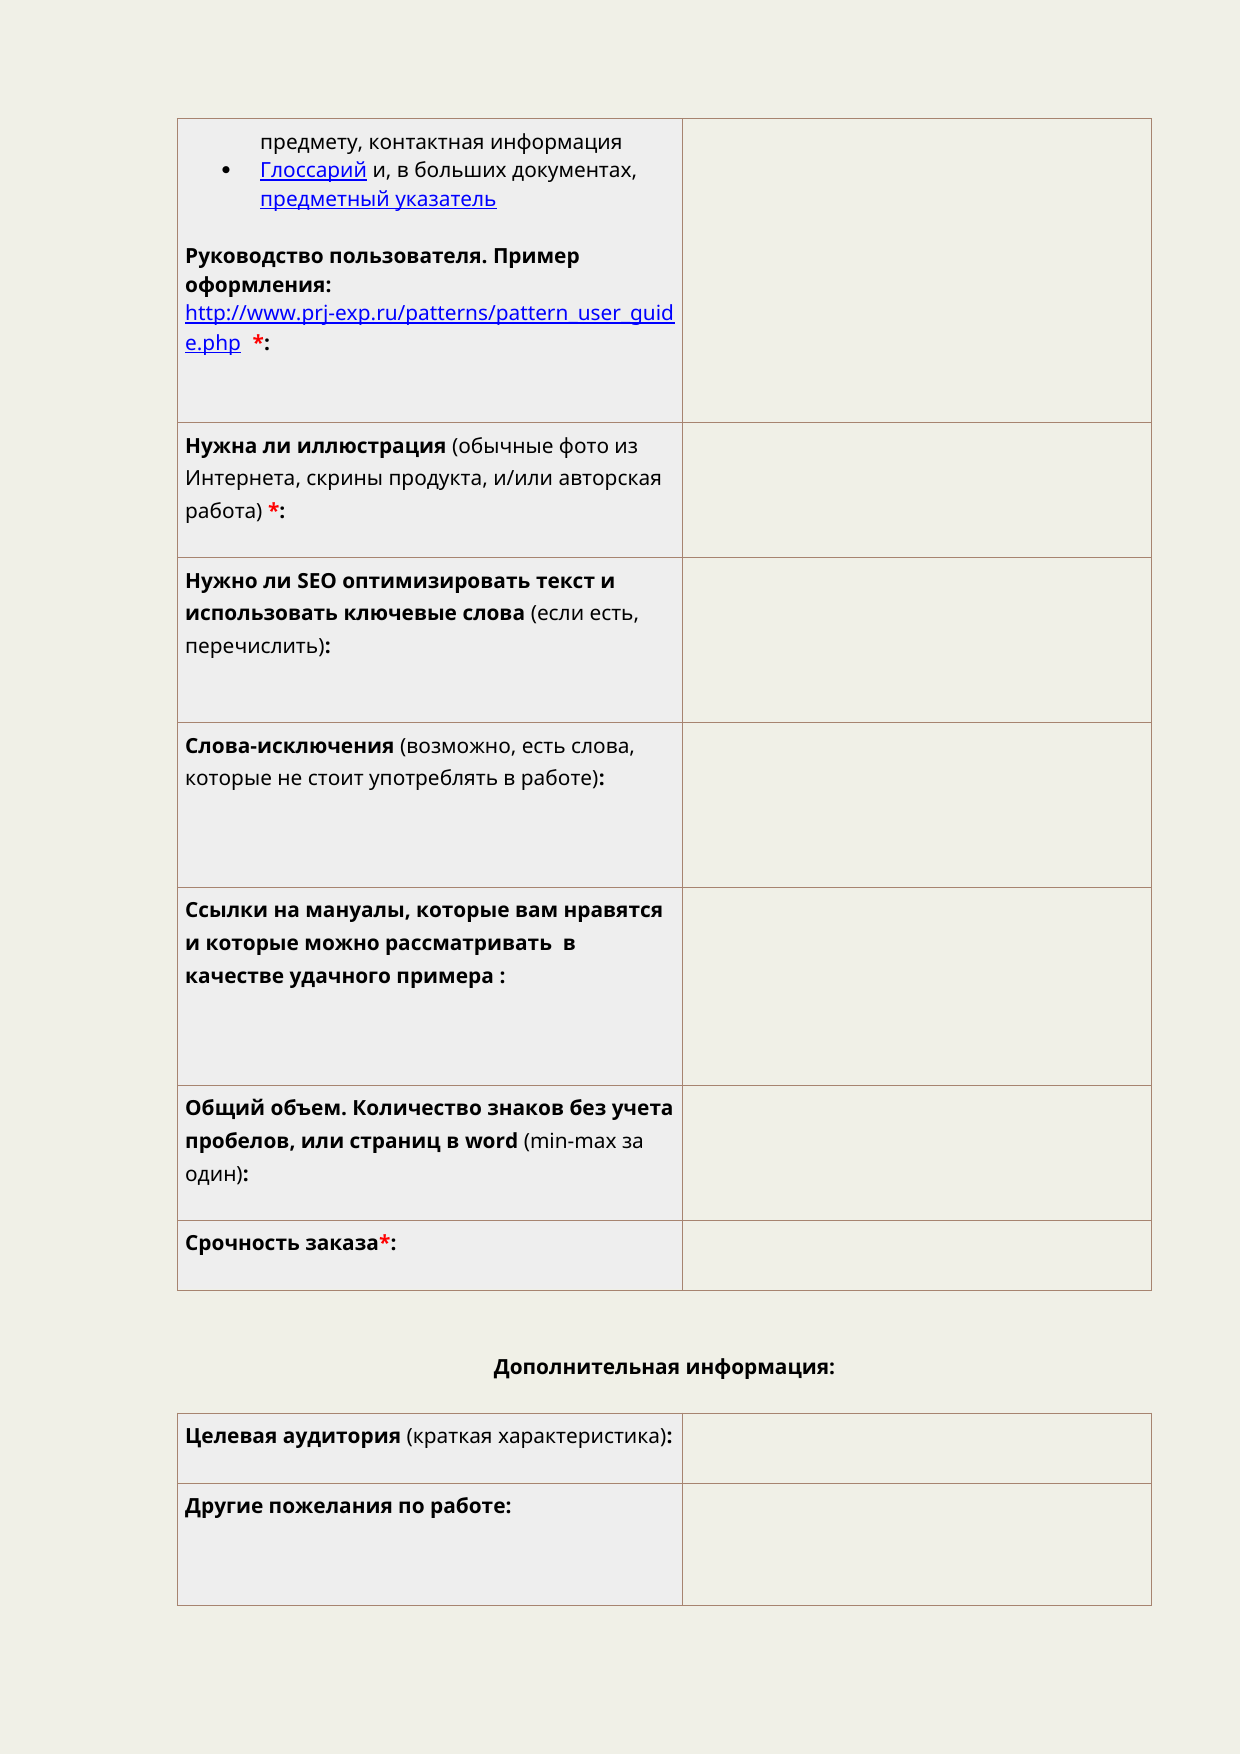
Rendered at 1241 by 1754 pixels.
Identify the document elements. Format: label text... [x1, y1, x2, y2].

table_cell Общий объем. Количество знаков без учета пробелов, или страниц в word (min-max за один): [178, 1086, 682, 1220]
table_cell [683, 1086, 1151, 1220]
table_cell [683, 558, 1151, 722]
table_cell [178, 1484, 682, 1605]
table_cell [683, 1414, 1151, 1482]
table_cell Дополнительная информация: [177, 1291, 1152, 1413]
table_cell Целевая аудитория (краткая характеристика): [178, 1414, 682, 1482]
table_cell Срочность заказа*: [178, 1221, 682, 1289]
table_cell Слова-исключения (возможно, есть слова, которые не стоит употреблять в работе): [178, 723, 682, 887]
table_cell [683, 1221, 1151, 1289]
table_cell [683, 423, 1151, 557]
table_cell Нужна ли иллюстрация (обычные фото из Интернета, скрины продукта, и/или авторская работа) *: [178, 423, 682, 557]
table_cell [683, 723, 1151, 887]
table_cell [683, 1484, 1151, 1605]
table_cell Ссылки на мануалы, которые вам нравятся и которые можно рассматривать в качестве удачного примера : [178, 888, 682, 1085]
table_cell Нужно ли SEO оптимизировать текст и использовать ключевые слова (если есть, перечислить): [178, 558, 682, 722]
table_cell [178, 119, 682, 422]
table_cell [683, 119, 1151, 422]
table_cell [683, 888, 1151, 1085]
